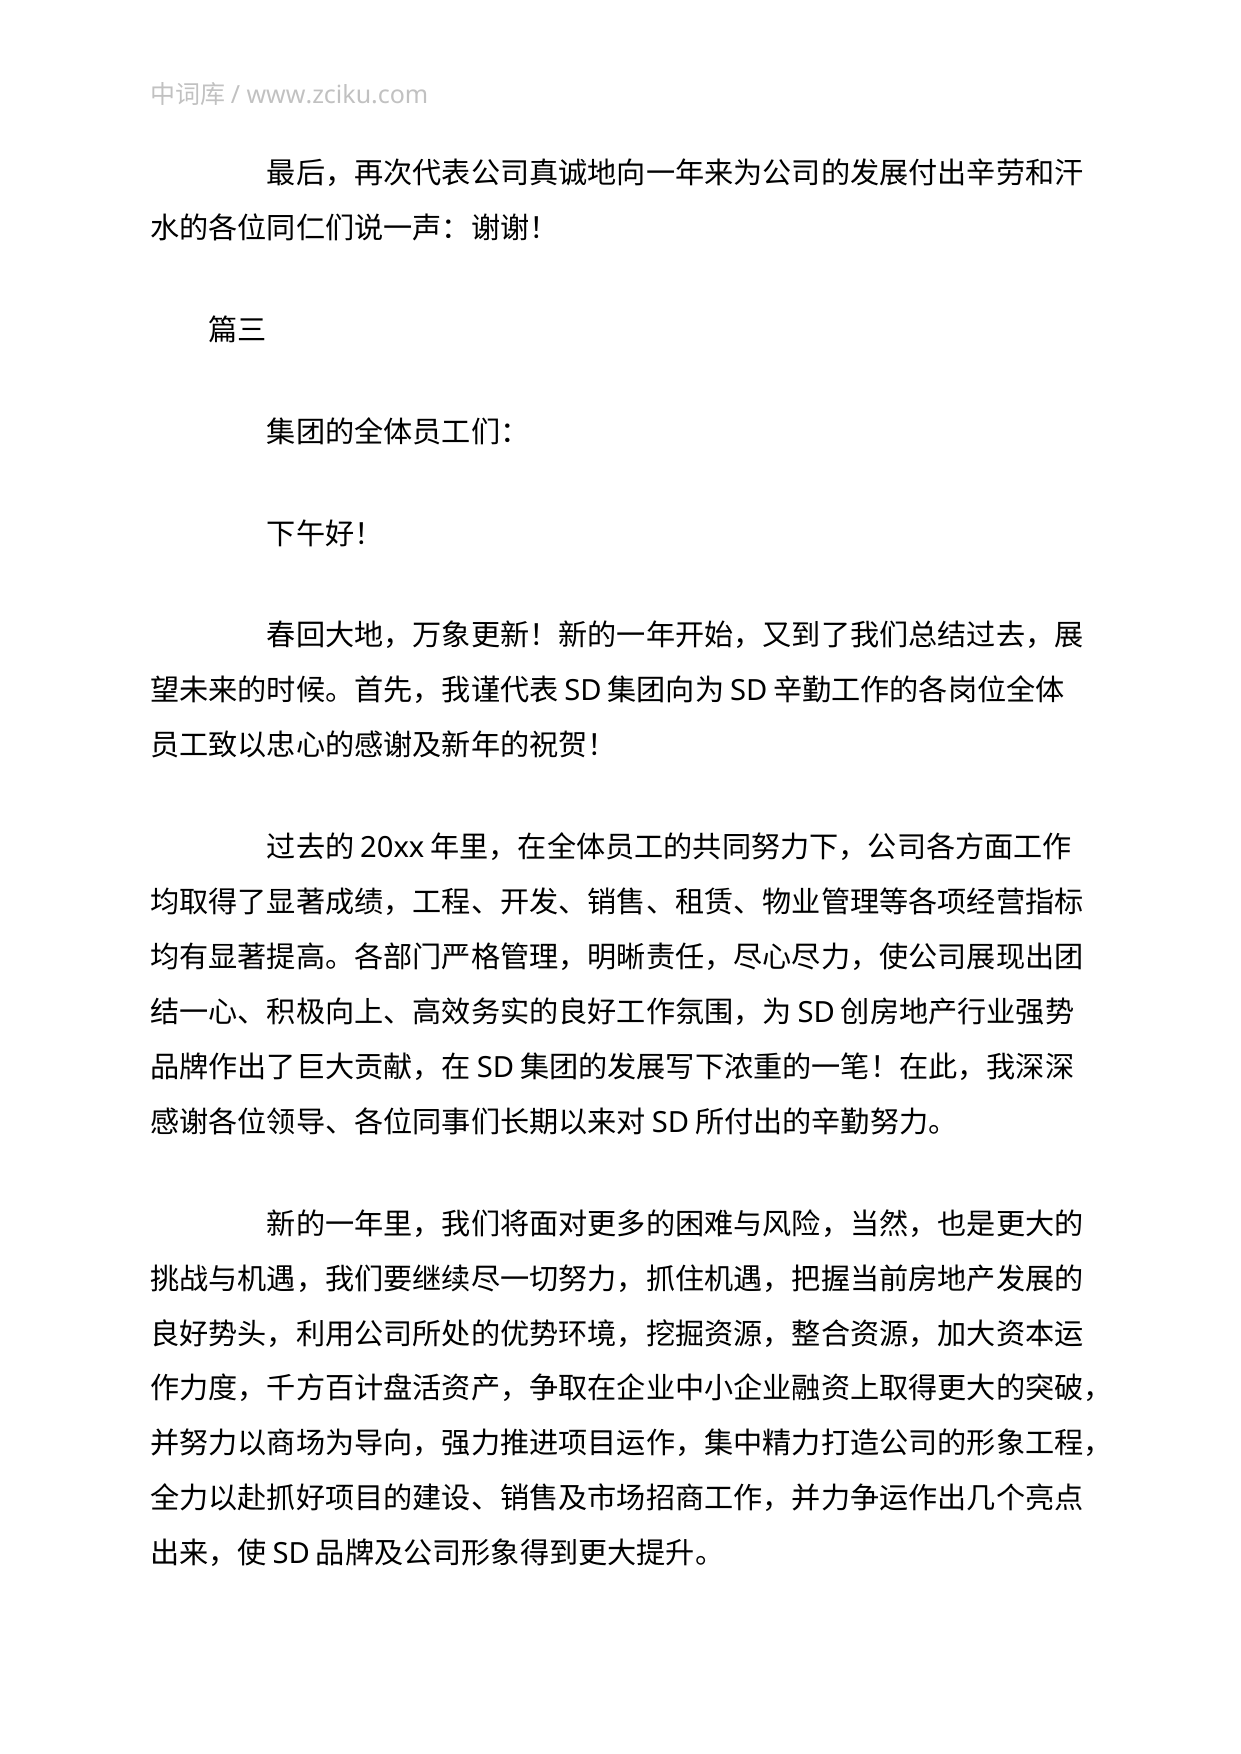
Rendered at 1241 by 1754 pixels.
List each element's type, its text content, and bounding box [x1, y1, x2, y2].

text 最后，再次代表公司真诚地向一年来为公司的发展付出辛劳和汗水的各位同仁们说一声：谢谢！ [150, 150, 1090, 247]
text 下午好！ [150, 510, 1090, 552]
text 集团的全体员工们： [150, 408, 1090, 451]
text 新的一年里，我们将面对更多的困难与风险，当然，也是更大的挑战与机遇，我们要继续尽一切努力，抓住机遇，把握当前房地产发展的良好势头，利用公司所处的优势环境，挖掘资源，整合资源，加大资本运作力度，千方百计盘活资产，争取在企业中小企业融资上取得更大的突破，并努力以商场为导向，强力推进项目运作，集中精力打造公司的形象工程，全力以赴抓好项目的建设、销售及市场招商工作，并力争运作出几个亮点出来，使SD品牌及公司形象得到更大提升。 [150, 1200, 1090, 1572]
text 过去的20xx年里，在全体员工的共同努力下，公司各方面工作均取得了显著成绩，工程、开发、销售、租赁、物业管理等各项经营指标均有显著提高。各部门严格管理，明晰责任，尽心尽力，使公司展现出团结一心、积极向上、高效务实的良好工作氛围，为SD创房地产行业强势品牌作出了巨大贡献，在SD集团的发展写下浓重的一笔！在此，我深深感谢各位领导、各位同事们长期以来对SD所付出的辛勤努力。 [150, 824, 1090, 1141]
text 篇三 [150, 307, 1090, 349]
text 春回大地，万象更新！新的一年开始，又到了我们总结过去，展望未来的时候。首先，我谨代表SD集团向为SD辛勤工作的各岗位全体员工致以忠心的感谢及新年的祝贺！ [150, 612, 1090, 764]
